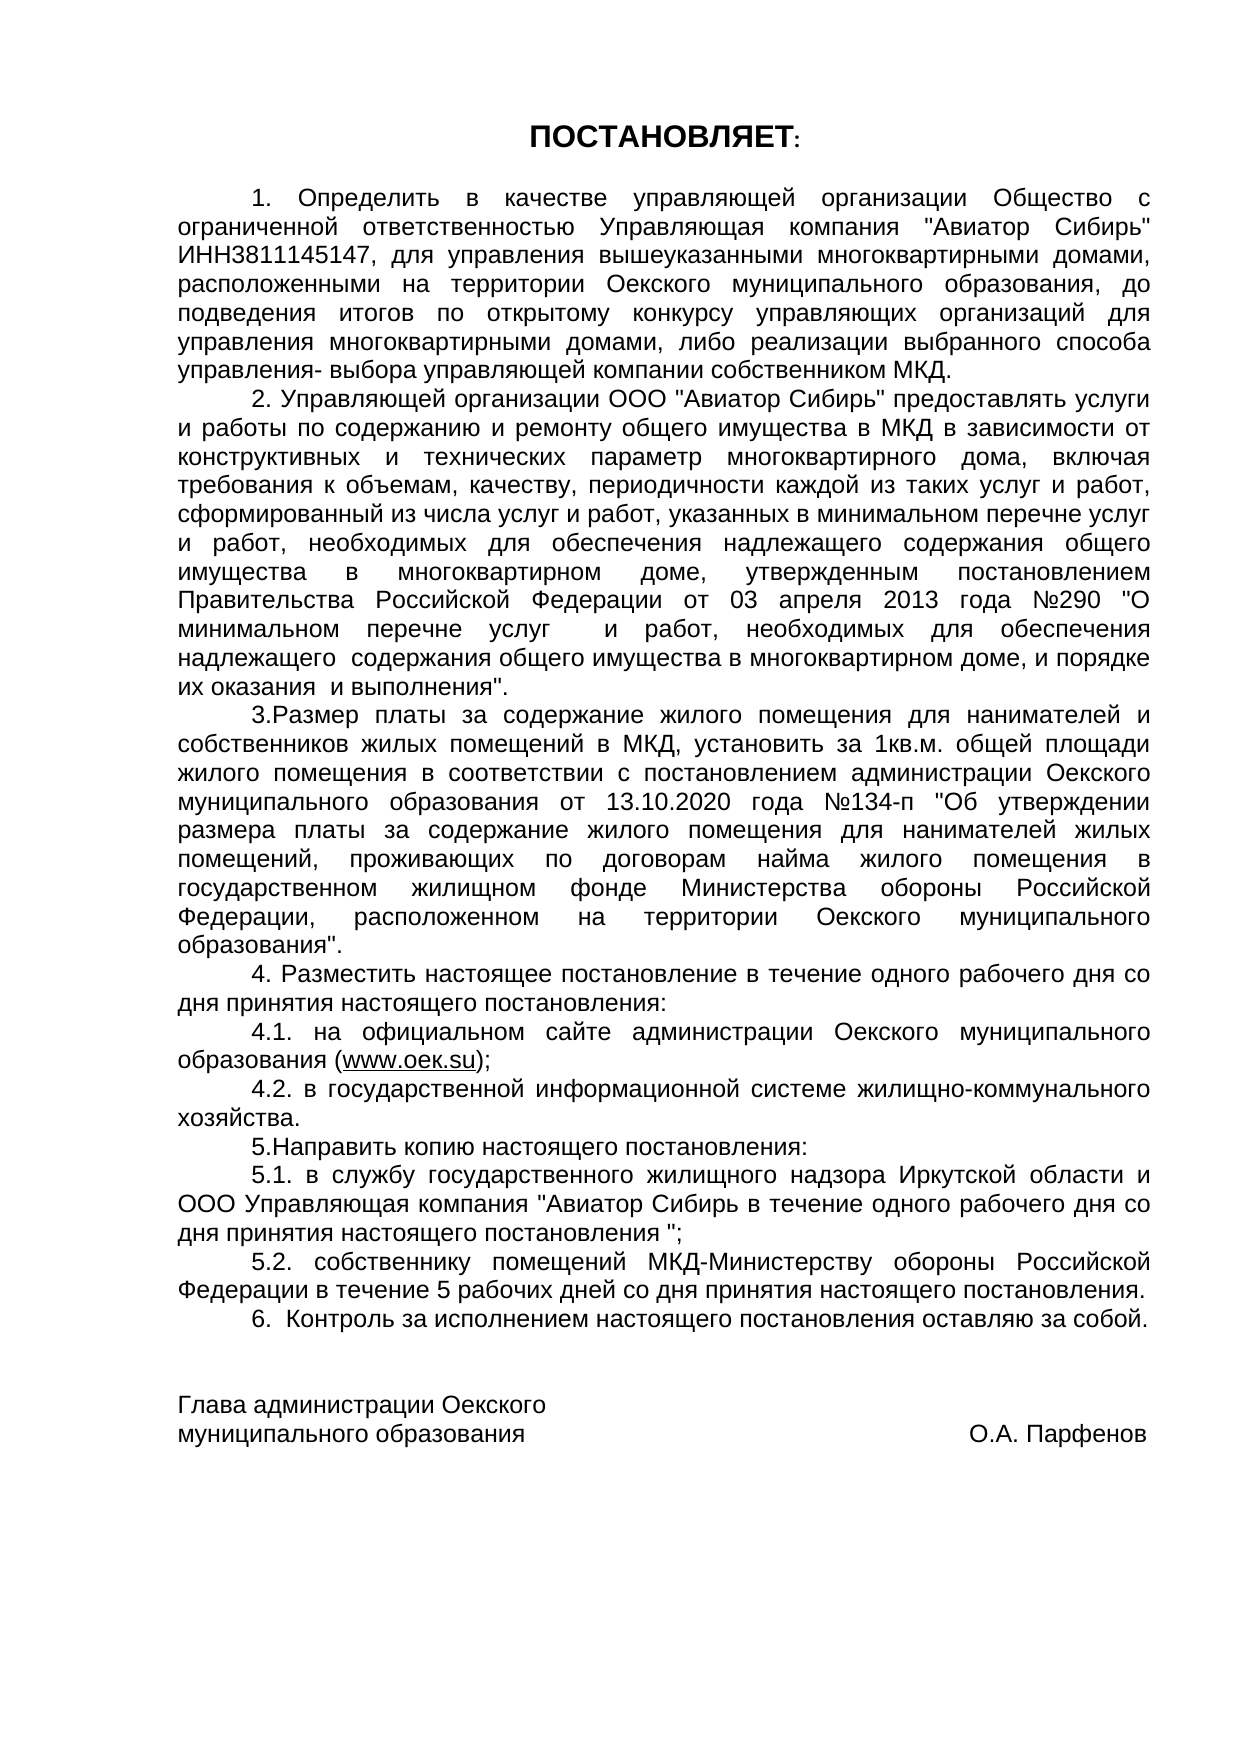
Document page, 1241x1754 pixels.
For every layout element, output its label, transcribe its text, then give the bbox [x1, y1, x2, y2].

text муниципального образования О.А. Парфенов [177, 1419, 1152, 1448]
text 1. Определить в качестве управляющей организации Общество с ограниченной ответственностью Управляющая компания "Авиатор Сибирь" ИНН3811145147, для управления вышеуказанными многоквартирными домами, расположенными на территории Оекского муниципального образования, до подведения итогов по открытому конкурсу управляющих организаций для управления многоквартирными домами, либо реализации выбранного способа управления- выбора управляющей компании собственником МКД. [177, 183, 1152, 384]
text 4. Разместить настоящее постановление в течение одного рабочего дня со дня принятия настоящего постановления: [177, 959, 1152, 1017]
text 4.2. в государственной информационной системе жилищно-коммунального хозяйства. [177, 1074, 1152, 1132]
text 5.2. собственнику помещений МКД-Министерству обороны Российской Федерации в течение 5 рабочих дней со дня принятия настоящего постановления. [177, 1247, 1152, 1304]
text 3.Размер платы за содержание жилого помещения для нанимателей и собственников жилых помещений в МКД, установить за 1кв.м. общей площади жилого помещения в соответствии с постановлением администрации Оекского муниципального образования от 13.10.2020 года №134-п "Об утверждении размера платы за содержание жилого помещения для нанимателей жилых помещений, проживающих по договорам найма жилого помещения в государственном жилищном фонде Министерства обороны Российской Федерации, расположенном на территории Оекского муниципального образования". [177, 700, 1152, 959]
text 6. Контроль за исполнением настоящего постановления оставляю за собой. [177, 1304, 1152, 1333]
text 5.1. в службу государственного жилищного надзора Иркутской области и ООО Управляющая компания "Авиатор Сибирь в течение одного рабочего дня со дня принятия настоящего постановления "; [177, 1160, 1152, 1247]
text ПОСТАНОВЛЯЕТ: [177, 118, 1152, 154]
text 4.1. на официальном сайте администрации Оекского муниципального образования (www.oек.su); [177, 1017, 1152, 1074]
text 2. Управляющей организации ООО "Авиатор Сибирь" предоставлять услуги и работы по содержанию и ремонту общего имущества в МКД в зависимости от конструктивных и технических параметр многоквартирного дома, включая требования к объемам, качеству, периодичности каждой из таких услуг и работ, сформированный из числа услуг и работ, указанных в минимальном перечне услуг и работ, необходимых для обеспечения надлежащего содержания общего имущества в многоквартирном доме, утвержденным постановлением Правительства Российской Федерации от 03 апреля 2013 года №290 "О минимальном перечне услуг и работ, необходимых для обеспечения надлежащего содержания общего имущества в многоквартирном доме, и порядке их оказания и выполнения". [177, 384, 1152, 700]
text Глава администрации Оекского [177, 1390, 1152, 1419]
text 5.Направить копию настоящего постановления: [177, 1132, 1152, 1160]
